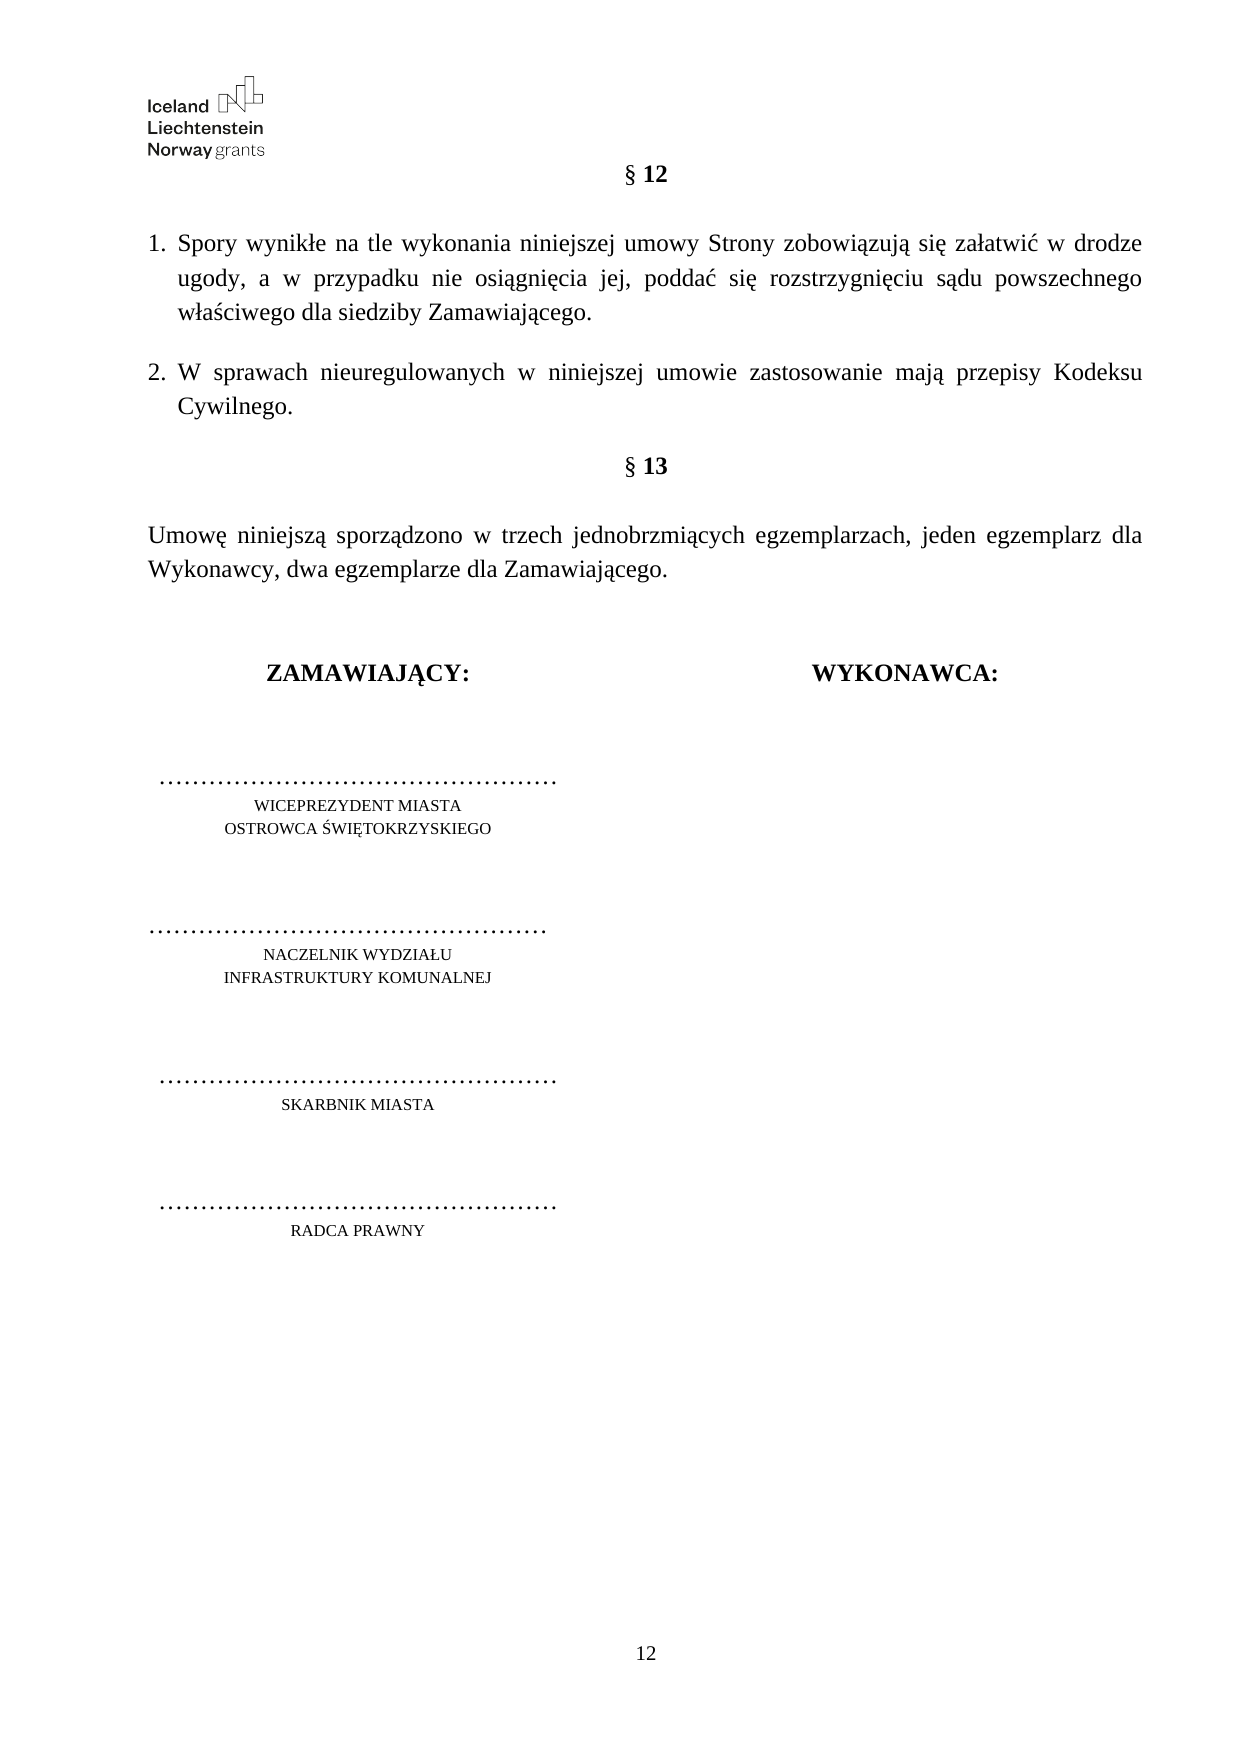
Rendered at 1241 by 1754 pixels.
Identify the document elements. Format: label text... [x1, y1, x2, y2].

text ZAMAWIAJĄCY: WYKONAWCA: [266, 658, 1144, 687]
text RADCA PRAWNY [148, 1221, 568, 1240]
text WICEPREZYDENT MIASTA [148, 796, 568, 815]
list Spory wynikłe na tle wykonania niniejszej umowy Strony zobowiązują się załatwić w drodze ugody, a w przypadku nie osiągnięcia jej, poddać się rozstrzygnięciu sądu powszechnego właściwego dla siedziby Zamawiającego. [148, 228, 1144, 326]
text 12 [148, 159, 1144, 188]
text INFRASTRUKTURY KOMUNALNEJ [148, 968, 568, 987]
picture [147, 76, 265, 160]
text NACZELNIK WYDZIAŁU [148, 945, 568, 964]
text Umowę niniejszą sporządzono w trzech jednobrzmiących egzemplarzach, jeden egzemplarz dla Wykonawcy, dwa egzemplarze dla Zamawiającego. [148, 520, 1144, 583]
text OSTROWCA ŚWIĘTOKRZYSKIEGO [148, 819, 568, 838]
text ………………………………………… [148, 1186, 568, 1215]
text 13 [148, 451, 1144, 480]
text ………………………………………… [148, 911, 568, 939]
text SKARBNIK MIASTA [148, 1094, 568, 1113]
list W sprawach nieuregulowanych w niniejszej umowie zastosowanie mają przepisy Kodeksu Cywilnego. [148, 357, 1144, 420]
text ………………………………………… [148, 1060, 568, 1088]
text ………………………………………… [148, 761, 568, 790]
